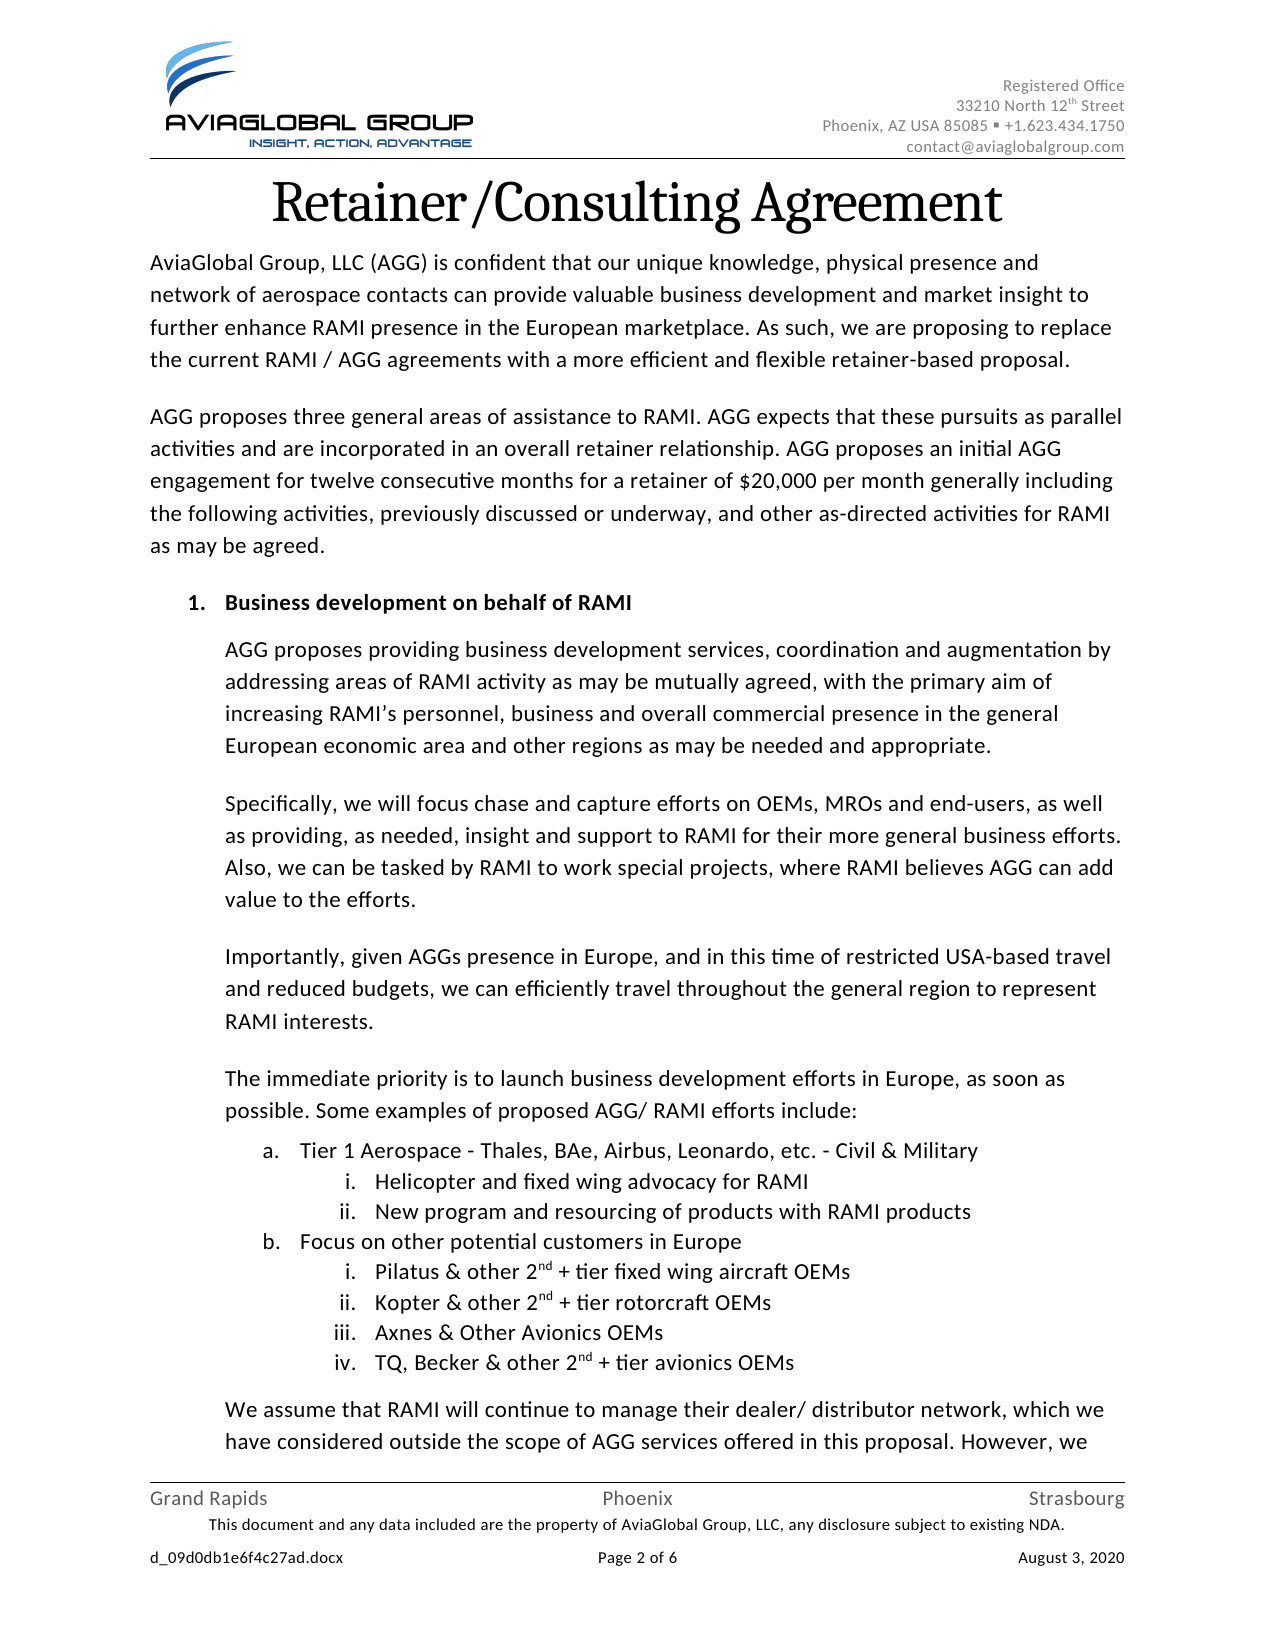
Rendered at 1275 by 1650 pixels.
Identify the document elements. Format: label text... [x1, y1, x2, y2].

list Pilatus & other 2nd + tier fixed wing aircraft OEMs [356, 1257, 1125, 1286]
title Retainer/Consulting Agreement [150, 169, 1125, 236]
text Specifically, we will focus chase and capture efforts on OEMs, MROs and end-users, as well as providing, as needed, insight and support to RAMI for their more general business efforts. Also, we can be tasked by RAMI to work special projects, where RAMI believes AGG can add value to the efforts. [225, 789, 1125, 913]
list Kopter & other 2nd + tier rotorcraft OEMs [356, 1288, 1125, 1316]
list Business development on behalf of RAMI [187, 588, 1125, 616]
list New program and resourcing of products with RAMI products [356, 1197, 1125, 1225]
list Focus on other potential customers in Europe [262, 1227, 1125, 1255]
list TQ, Becker & other 2nd + tier avionics OEMs [356, 1348, 1125, 1376]
list Tier 1 Aerospace - Thales, BAe, Airbus, Leonardo, etc. - Civil & Military [262, 1137, 1125, 1165]
text AviaGlobal Group, LLC (AGG) is confident that our unique knowledge, physical presence and network of aerospace contacts can provide valuable business development and market insight to further enhance RAMI presence in the European marketplace. As such, we are proposing to replace the current RAMI / AGG agreements with a more efficient and flexible retainer-based proposal. [150, 248, 1125, 373]
text Importantly, given AGGs presence in Europe, and in this time of restricted USA-based travel and reduced budgets, we can efficiently travel throughout the general region to represent RAMI interests. [225, 942, 1125, 1035]
picture [150, 30, 491, 158]
list Helicopter and fixed wing advocacy for RAMI [356, 1167, 1125, 1195]
text AGG proposes providing business development services, coordination and augmentation by addressing areas of RAMI activity as may be mutually agreed, with the primary aim of increasing RAMI’s personnel, business and overall commercial presence in the general European economic area and other regions as may be needed and appropriate. [225, 635, 1125, 759]
text AGG proposes three general areas of assistance to RAMI. AGG expects that these pursuits as parallel activities and are incorporated in an overall retainer relationship. AGG proposes an initial AGG engagement for twelve consecutive months for a retainer of $20,000 per month generally including the following activities, previously discussed or underway, and other as-directed activities for RAMI as may be agreed. [150, 402, 1125, 559]
list Axnes & Other Avionics OEMs [356, 1318, 1125, 1346]
text The immediate priority is to launch business development efforts in Europe, as soon as possible. Some examples of proposed AGG/ RAMI efforts include: [225, 1064, 1125, 1124]
